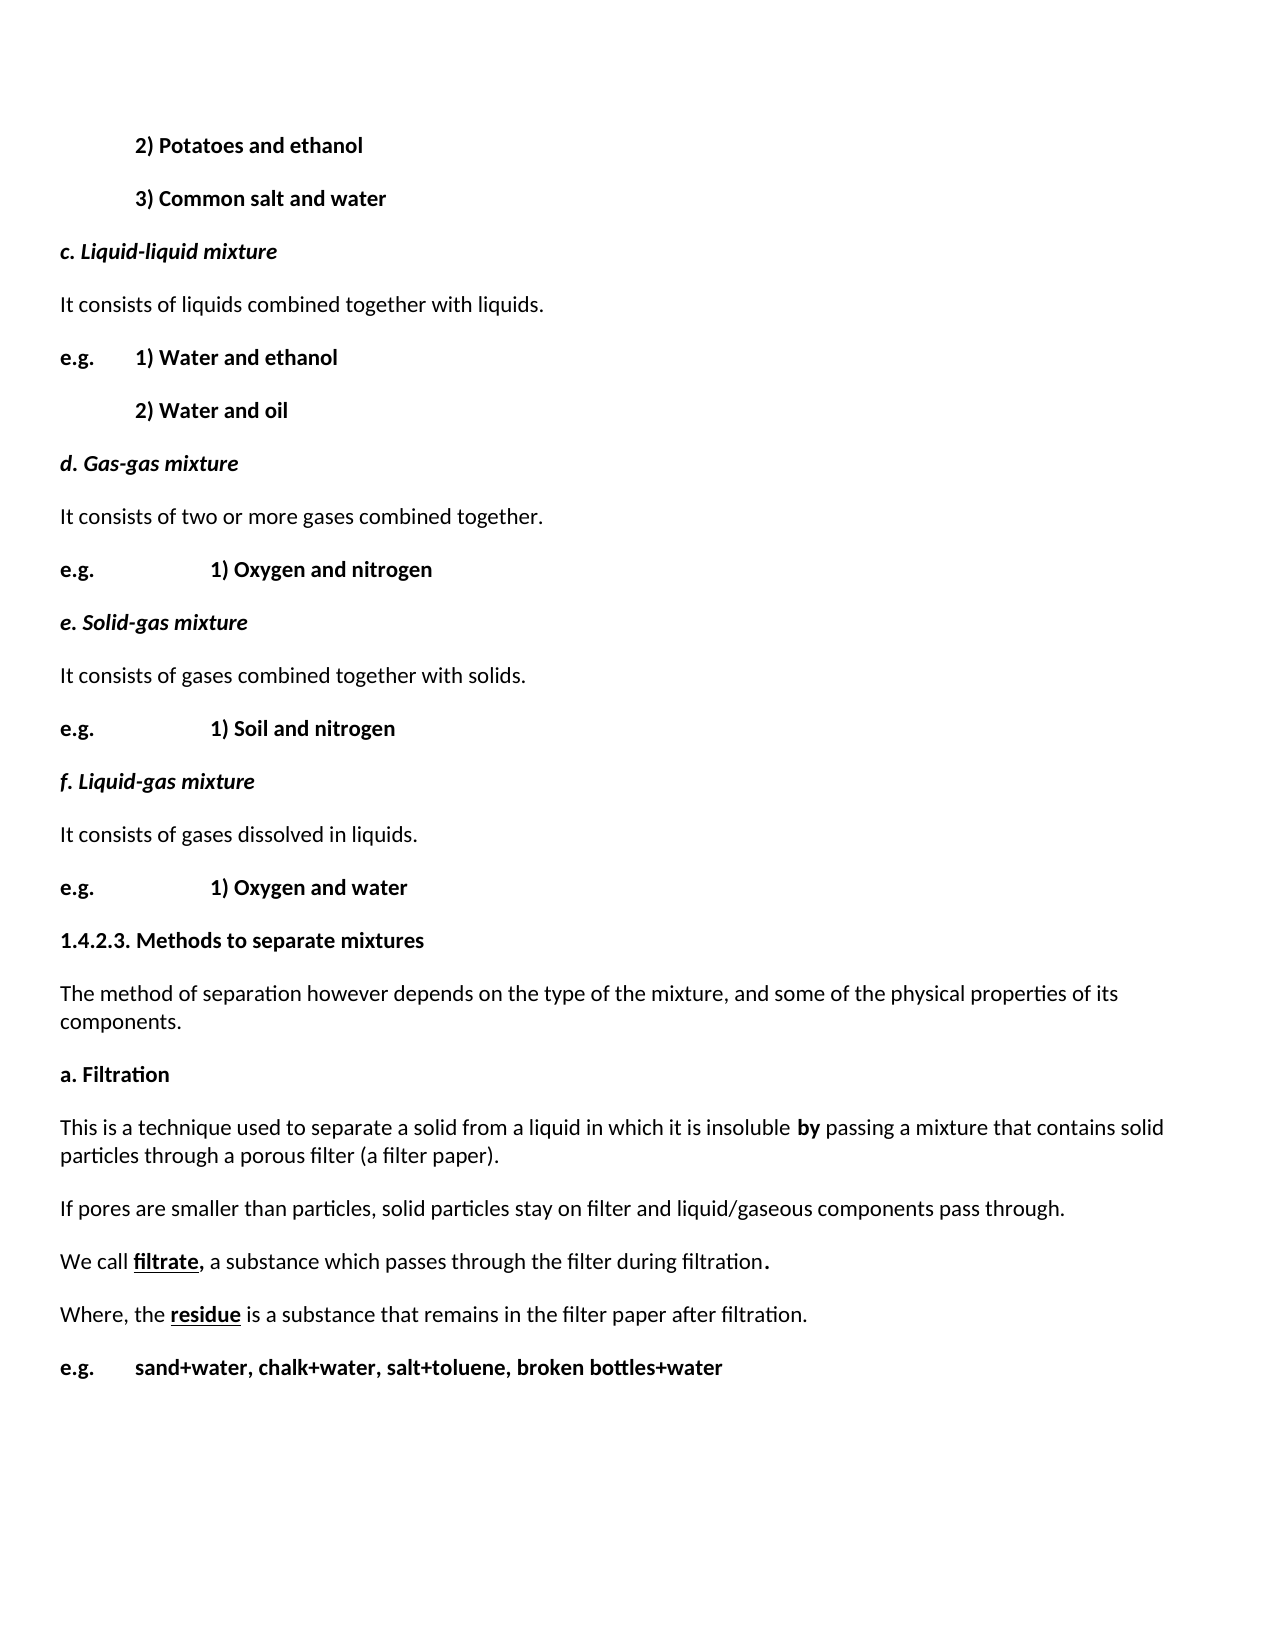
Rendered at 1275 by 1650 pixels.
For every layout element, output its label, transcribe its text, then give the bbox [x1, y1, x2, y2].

text 3) Common salt and water [60, 184, 1215, 212]
text This is a technique used to separate a solid from a liquid in which it is insoluble by passing a mixture that contains solid particles through a porous filter (a filter paper). [60, 1113, 1215, 1169]
text If pores are smaller than particles, solid particles stay on filter and liquid/gaseous components pass through. [60, 1194, 1215, 1222]
text c. Liquid-liquid mixture [60, 237, 1215, 265]
text e. Solid-gas mixture [60, 608, 1215, 636]
text The method of separation however depends on the type of the mixture, and some of the physical properties of its components. [60, 979, 1215, 1035]
text 1.4.2.3. Methods to separate mixtures [60, 926, 1215, 954]
text e.g. 1) Water and ethanol [60, 343, 1215, 371]
text We call filtrate, a substance which passes through the filter during filtration. [60, 1247, 1215, 1276]
text It consists of liquids combined together with liquids. [60, 290, 1215, 318]
text d. Gas-gas mixture [60, 449, 1215, 477]
text It consists of gases combined together with solids. [60, 661, 1215, 689]
text f. Liquid-gas mixture [60, 767, 1215, 795]
text 2) Water and oil [60, 396, 1215, 424]
text e.g. 1) Oxygen and water [60, 873, 1215, 901]
text e.g. 1) Oxygen and nitrogen [60, 555, 1215, 583]
text a. Filtration [60, 1060, 1215, 1088]
text It consists of two or more gases combined together. [60, 502, 1215, 530]
text 2) Potatoes and ethanol [60, 131, 1215, 159]
text It consists of gases dissolved in liquids. [60, 820, 1215, 848]
text Where, the residue is a substance that remains in the filter paper after filtration. [60, 1301, 1215, 1328]
text e.g. 1) Soil and nitrogen [60, 714, 1215, 742]
text e.g. sand+water, chalk+water, salt+toluene, broken bottles+water [60, 1353, 1215, 1382]
